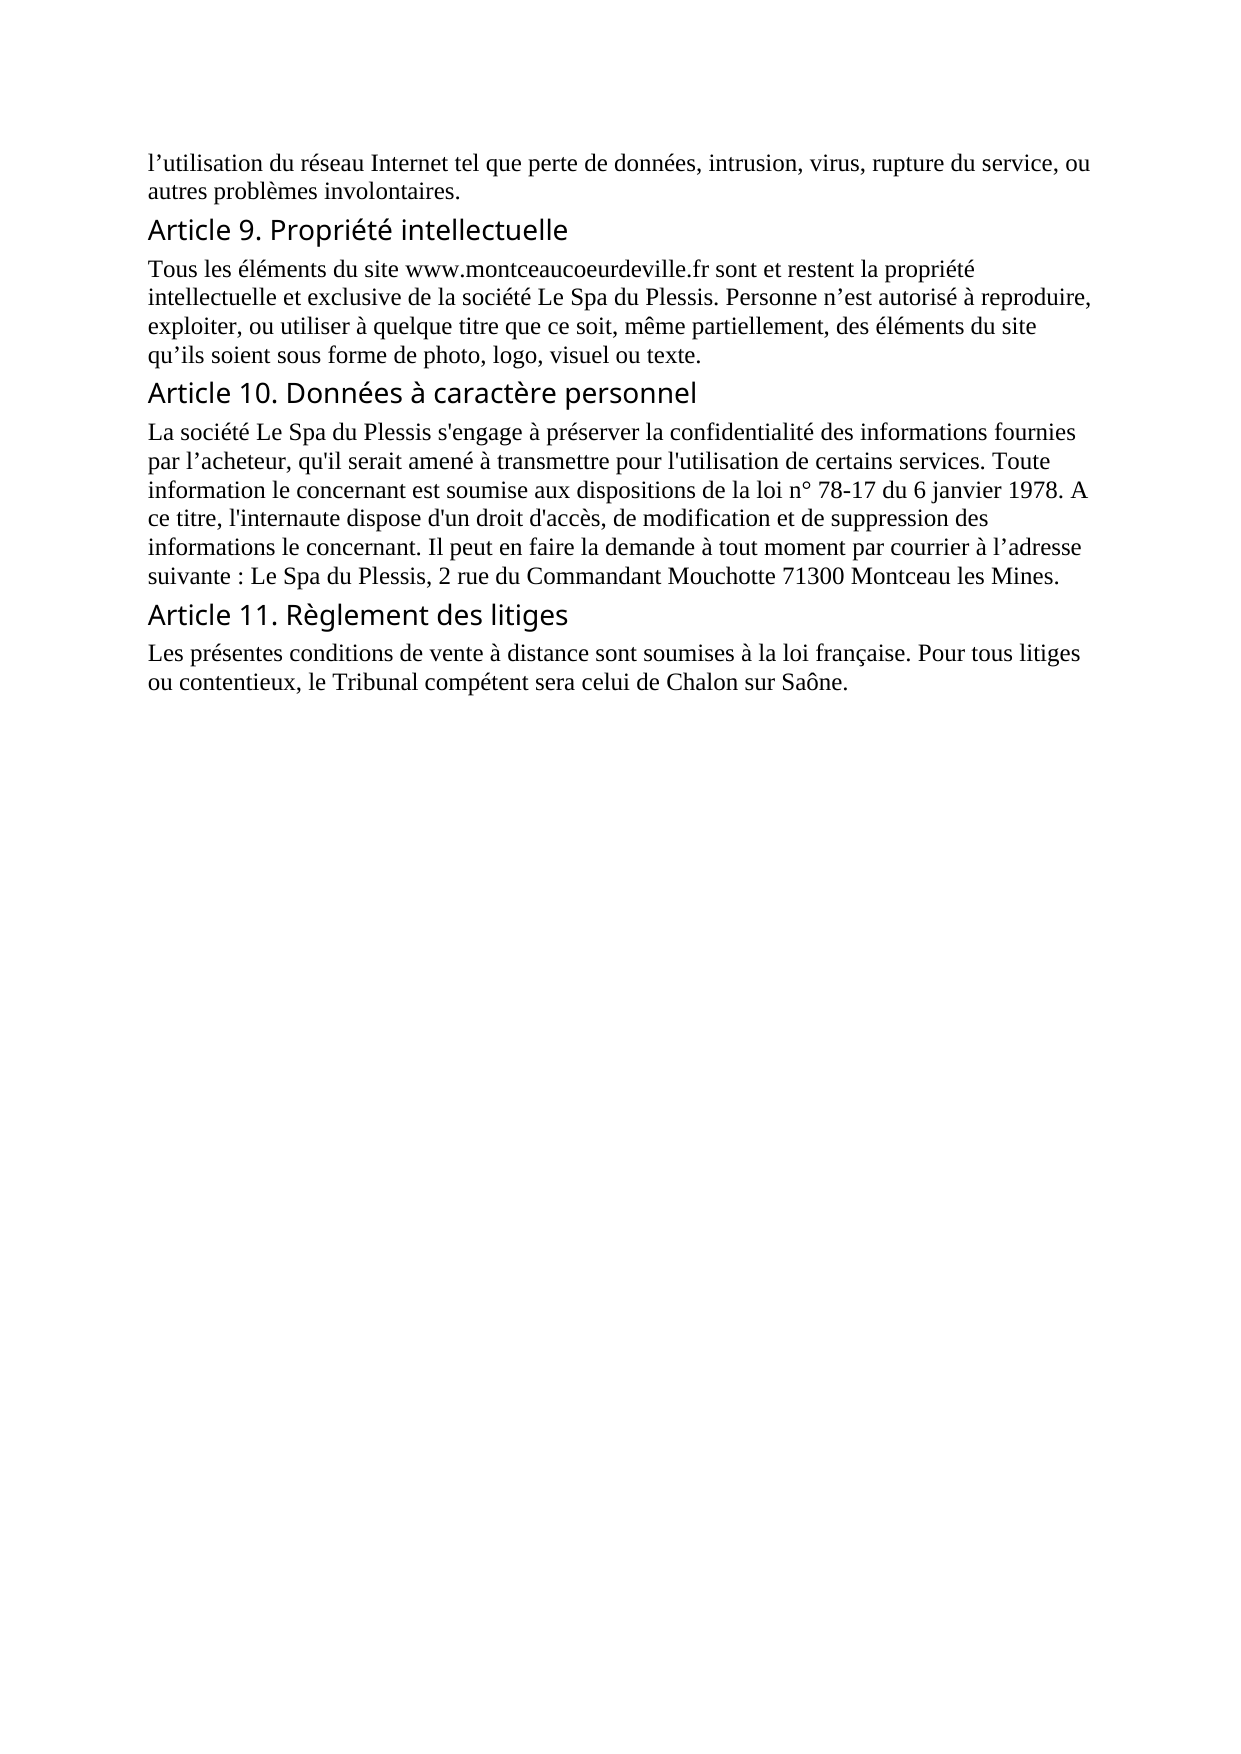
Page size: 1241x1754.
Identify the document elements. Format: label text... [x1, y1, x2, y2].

text Article 9. Propriété intellectuelle [148, 210, 1093, 248]
text Les présentes conditions de vente à distance sont soumises à la loi française. Pour tous litiges ou contentieux, le Tribunal compétent sera celui de Chalon sur Saône. [148, 638, 1093, 696]
text Article 11. Règlement des litiges [148, 595, 1093, 633]
text Tous les éléments du site www.montceaucoeurdeville.fr sont et restent la propriété intellectuelle et exclusive de la société Le Spa du Plessis. Personne n’est autorisé à reproduire, exploiter, ou utiliser à quelque titre que ce soit, même partiellement, des éléments du site qu’ils soient sous forme de photo, logo, visuel ou texte. [148, 254, 1093, 369]
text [148, 148, 1093, 205]
text Article 10. Données à caractère personnel [148, 374, 1093, 412]
text La société Le Spa du Plessis s'engage à préserver la confidentialité des informations fournies par l’acheteur, qu'il serait amené à transmettre pour l'utilisation de certains services. Toute information le concernant est soumise aux dispositions de la loi n° 78-17 du 6 janvier 1978. A ce titre, l'internaute dispose d'un droit d'accès, de modification et de suppression des informations le concernant. Il peut en faire la demande à tout moment par courrier à l’adresse suivante : Le Spa du Plessis, 2 rue du Commandant Mouchotte 71300 Montceau les Mines. [148, 417, 1093, 590]
